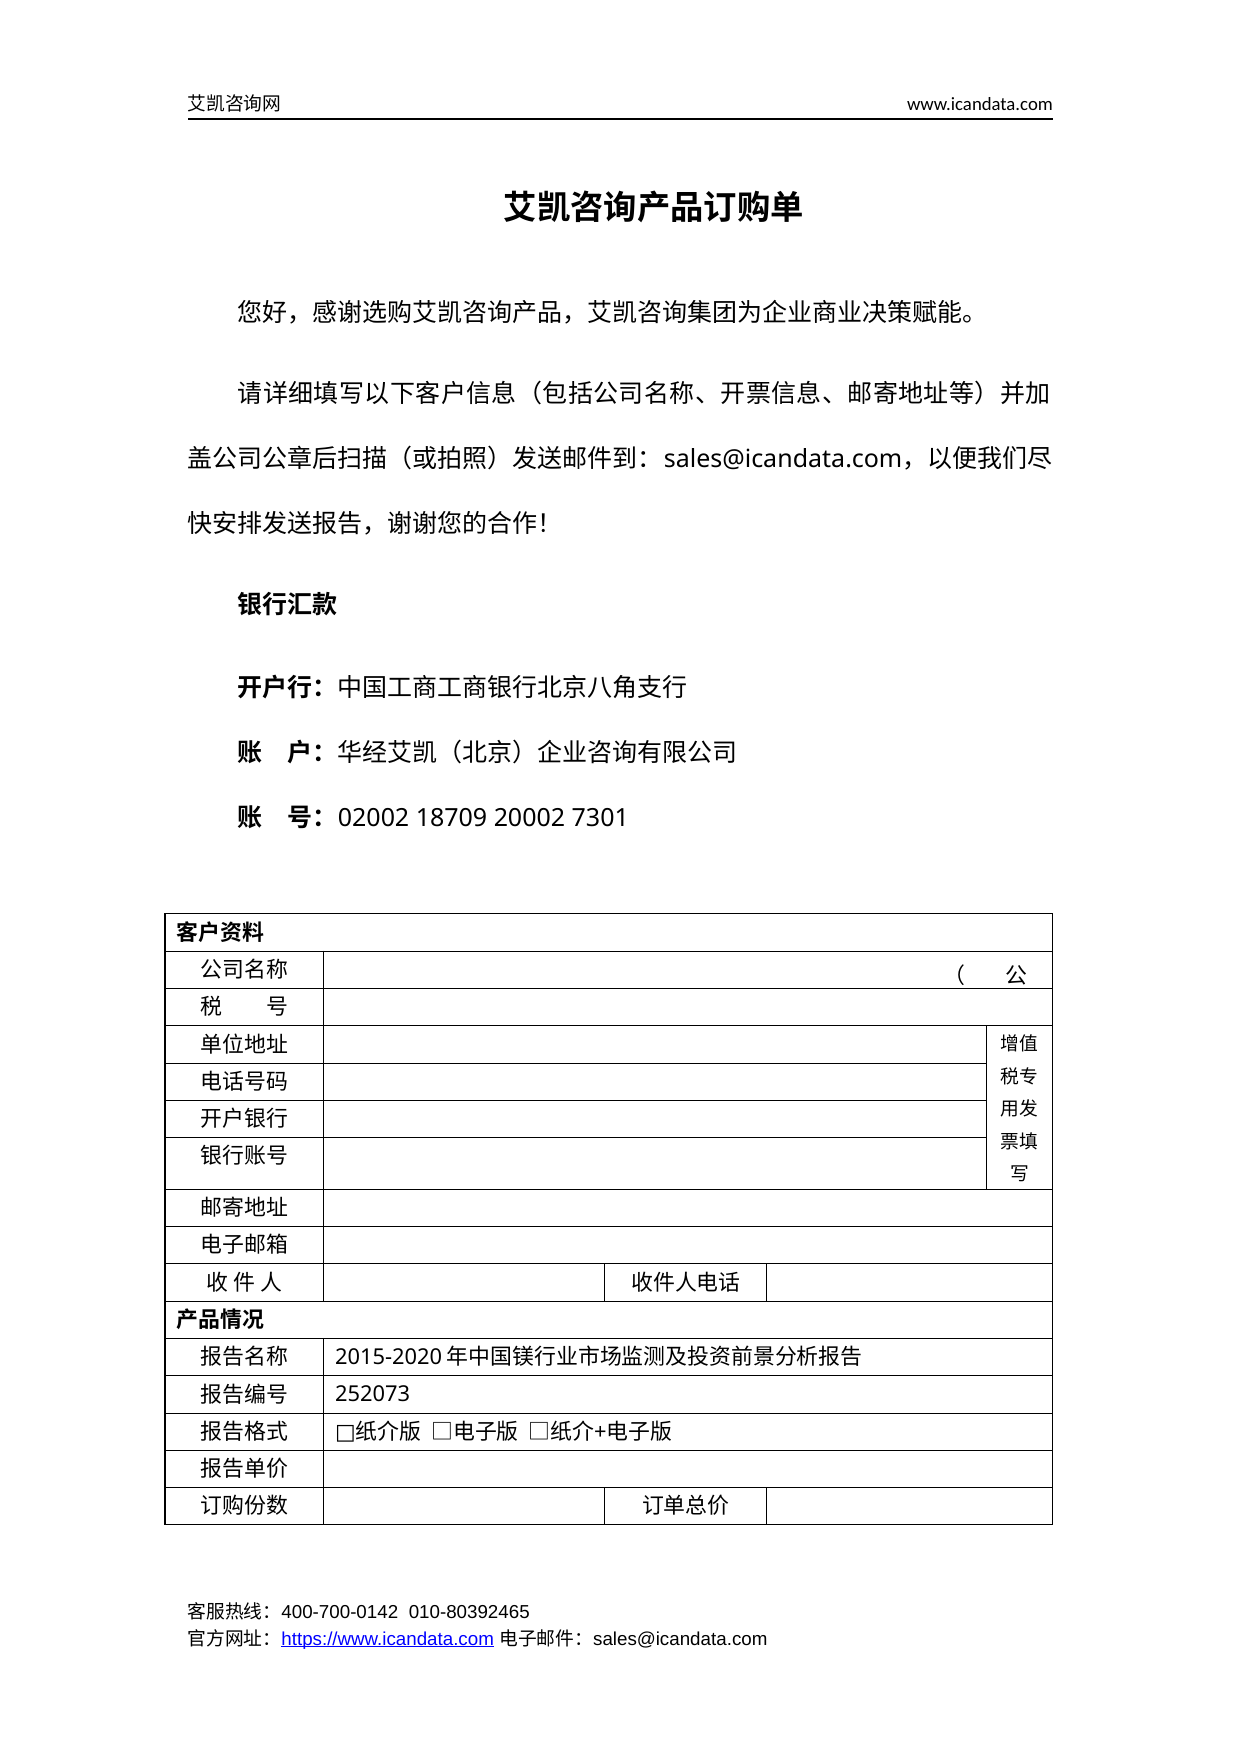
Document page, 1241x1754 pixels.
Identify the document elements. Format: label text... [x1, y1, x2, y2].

table_cell 税 号 [166, 989, 323, 1025]
table_cell 银行账号 [166, 1138, 323, 1189]
table_cell 2015-2020年中国镁行业市场监测及投资前景分析报告 [324, 1339, 1052, 1375]
table_cell [324, 989, 1052, 1025]
table_cell 公司名称 [166, 952, 323, 988]
table_cell 252073 [324, 1376, 1052, 1412]
table_cell 收 件 人 [166, 1264, 323, 1301]
table_cell [324, 1264, 604, 1301]
table_cell 报告格式 [166, 1414, 323, 1450]
table_cell 报告编号 [166, 1376, 323, 1412]
table_cell 报告单价 [166, 1451, 323, 1487]
text 艾凯咨询产品订购单 [187, 172, 1053, 237]
table_cell 单位地址 [166, 1026, 323, 1062]
table_cell 收件人电话 [605, 1264, 766, 1301]
text 银行汇款 [187, 570, 1053, 635]
table_cell [767, 1264, 1052, 1301]
text 开户行：中国工商工商银行北京八角支行 [187, 653, 1053, 718]
table_cell [324, 952, 1052, 988]
table_cell □纸介版 □电子版 □纸介+电子版 [324, 1414, 1052, 1450]
table_cell 电子邮箱 [166, 1227, 323, 1263]
table_cell [324, 1026, 986, 1062]
table_cell 增值税专用发票填写 [987, 1026, 1052, 1189]
table_header 客户资料 [166, 914, 1052, 951]
table_cell [324, 1227, 1052, 1263]
table_cell 开户银行 [166, 1101, 323, 1137]
table_cell [324, 1138, 986, 1189]
table_cell 电话号码 [166, 1064, 323, 1100]
table_cell 邮寄地址 [166, 1190, 323, 1226]
text 账 户：华经艾凯（北京）企业咨询有限公司 [187, 718, 1053, 783]
table_cell 产品情况 [166, 1302, 1052, 1338]
table_cell [324, 1488, 604, 1524]
text 账 号：02002 18709 20002 7301 [187, 783, 1053, 848]
table_cell [767, 1488, 1052, 1524]
table_cell [324, 1190, 1052, 1226]
table_cell 订购份数 [166, 1488, 323, 1524]
table_cell [324, 1101, 986, 1137]
table_cell 订单总价 [605, 1488, 766, 1524]
text 您好，感谢选购艾凯咨询产品，艾凯咨询集团为企业商业决策赋能。 [187, 278, 1053, 343]
table_cell [324, 1064, 986, 1100]
table_cell 报告名称 [166, 1339, 323, 1375]
table_cell [324, 1451, 1052, 1487]
text 请详细填写以下客户信息（包括公司名称、开票信息、邮寄地址等）并加盖公司公章后扫描（或拍照）发送邮件到：sales@icandata.com，以便我们尽快安排发送报告，谢谢您的合作！ [187, 359, 1053, 554]
